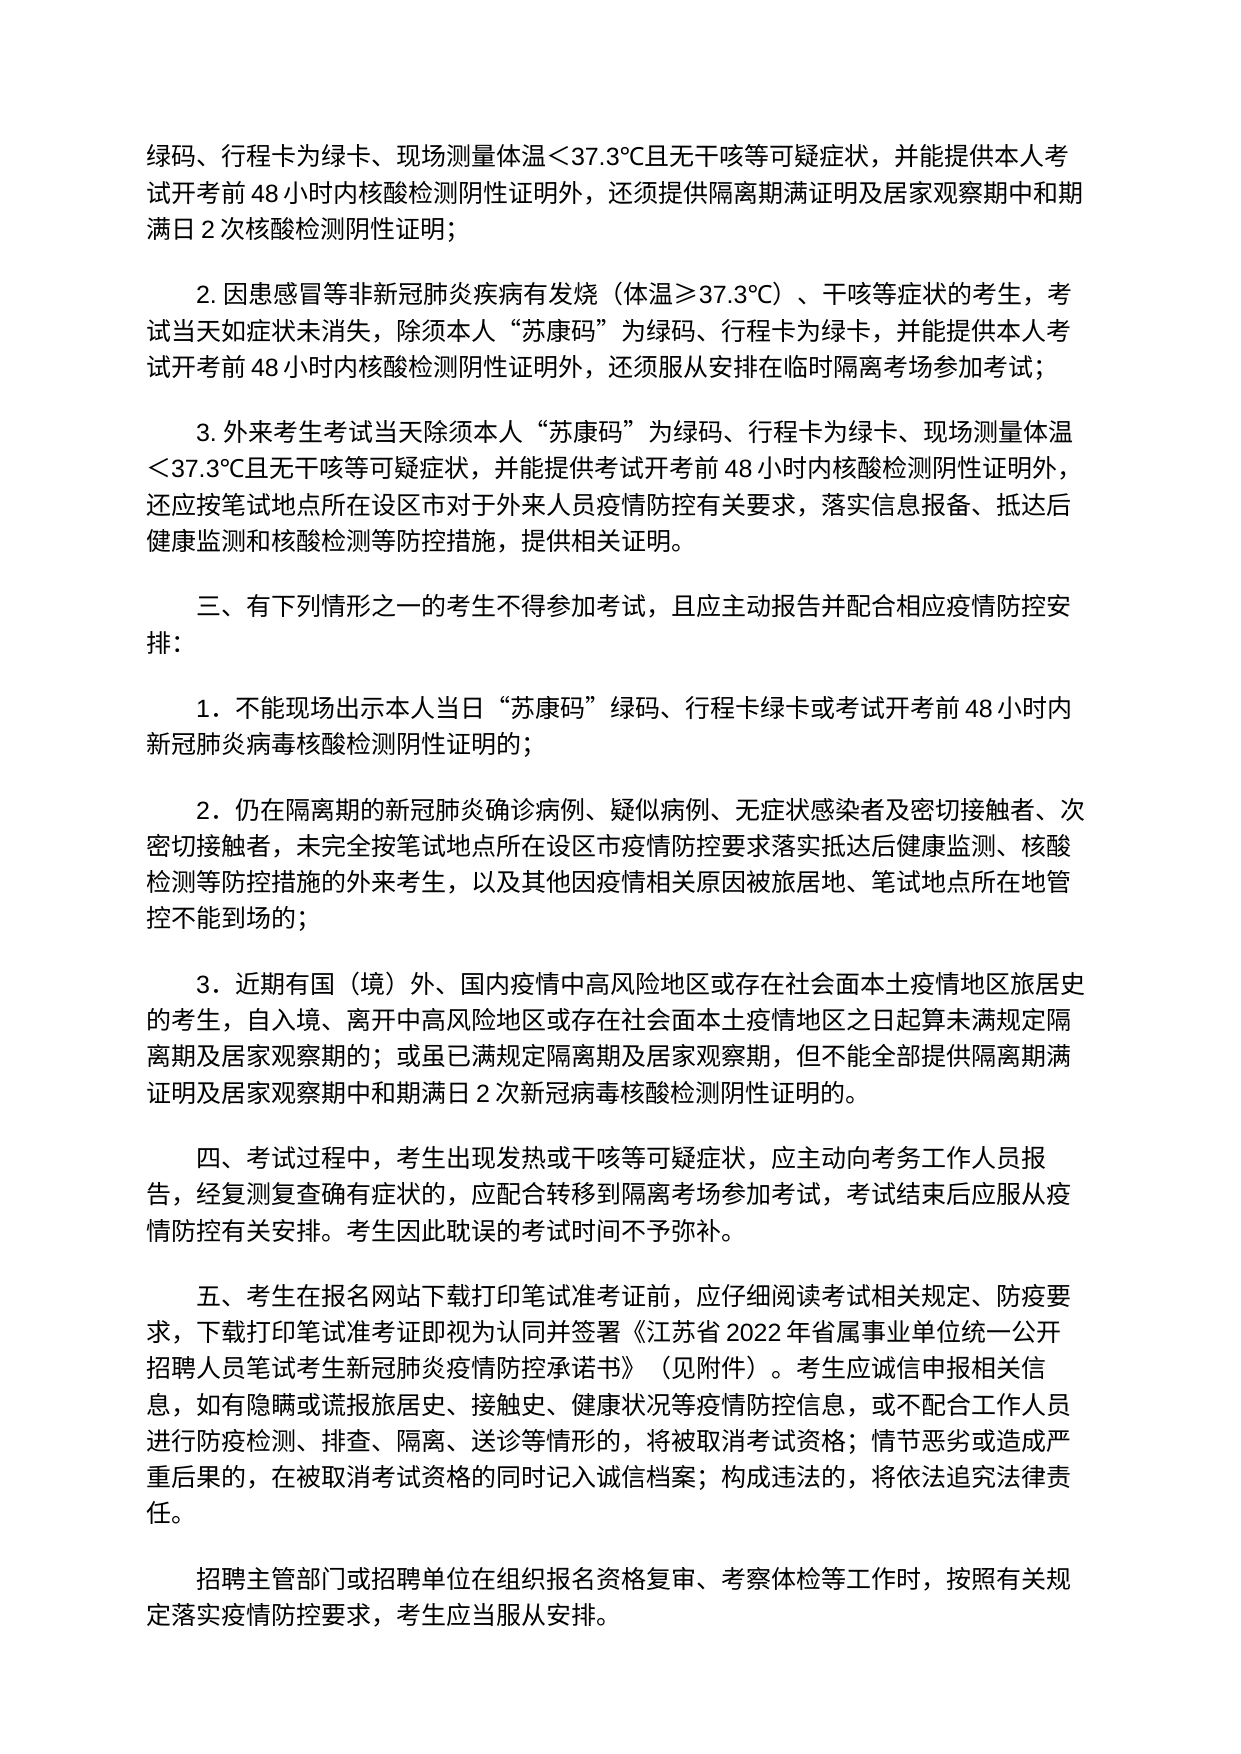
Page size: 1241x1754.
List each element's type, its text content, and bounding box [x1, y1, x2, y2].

text 2. 因患感冒等非新冠肺炎疾病有发烧（体温≥37.3℃）、干咳等症状的考生，考试当天如症状未消失，除须本人“苏康码”为绿码、行程卡为绿卡，并能提供本人考试开考前48小时内核酸检测阴性证明外，还须服从安排在临时隔离考场参加考试； [146, 275, 1085, 383]
text 2．仍在隔离期的新冠肺炎确诊病例、疑似病例、无症状感染者及密切接触者、次密切接触者，未完全按笔试地点所在设区市疫情防控要求落实抵达后健康监测、核酸检测等防控措施的外来考生，以及其他因疫情相关原因被旅居地、笔试地点所在地管控不能到场的； [146, 790, 1085, 935]
text 五、考生在报名网站下载打印笔试准考证前，应仔细阅读考试相关规定、防疫要求，下载打印笔试准考证即视为认同并签署《江苏省2022年省属事业单位统一公开招聘人员笔试考生新冠肺炎疫情防控承诺书》（见附件）。考生应诚信申报相关信息，如有隐瞒或谎报旅居史、接触史、健康状况等疫情防控信息，或不配合工作人员进行防疫检测、排查、隔离、送诊等情形的，将被取消考试资格；情节恶劣或造成严重后果的，在被取消考试资格的同时记入诚信档案；构成违法的，将依法追究法律责任。 [146, 1276, 1085, 1530]
text 3. 外来考生考试当天除须本人“苏康码”为绿码、行程卡为绿卡、现场测量体温＜37.3℃且无干咳等可疑症状，并能提供考试开考前48小时内核酸检测阴性证明外，还应按笔试地点所在设区市对于外来人员疫情防控有关要求，落实信息报备、抵达后健康监测和核酸检测等防控措施，提供相关证明。 [146, 413, 1085, 558]
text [146, 137, 1085, 246]
text 招聘主管部门或招聘单位在组织报名资格复审、考察体检等工作时，按照有关规定落实疫情防控要求，考生应当服从安排。 [146, 1559, 1085, 1632]
text 3．近期有国（境）外、国内疫情中高风险地区或存在社会面本土疫情地区旅居史的考生，自入境、离开中高风险地区或存在社会面本土疫情地区之日起算未满规定隔离期及居家观察期的；或虽已满规定隔离期及居家观察期，但不能全部提供隔离期满证明及居家观察期中和期满日2次新冠病毒核酸检测阴性证明的。 [146, 964, 1085, 1109]
text 四、考试过程中，考生出现发热或干咳等可疑症状，应主动向考务工作人员报告，经复测复查确有症状的，应配合转移到隔离考场参加考试，考试结束后应服从疫情防控有关安排。考生因此耽误的考试时间不予弥补。 [146, 1138, 1085, 1247]
text 三、有下列情形之一的考生不得参加考试，且应主动报告并配合相应疫情防控安排： [146, 587, 1085, 659]
text 1．不能现场出示本人当日“苏康码”绿码、行程卡绿卡或考试开考前48小时内新冠肺炎病毒核酸检测阴性证明的； [146, 688, 1085, 761]
